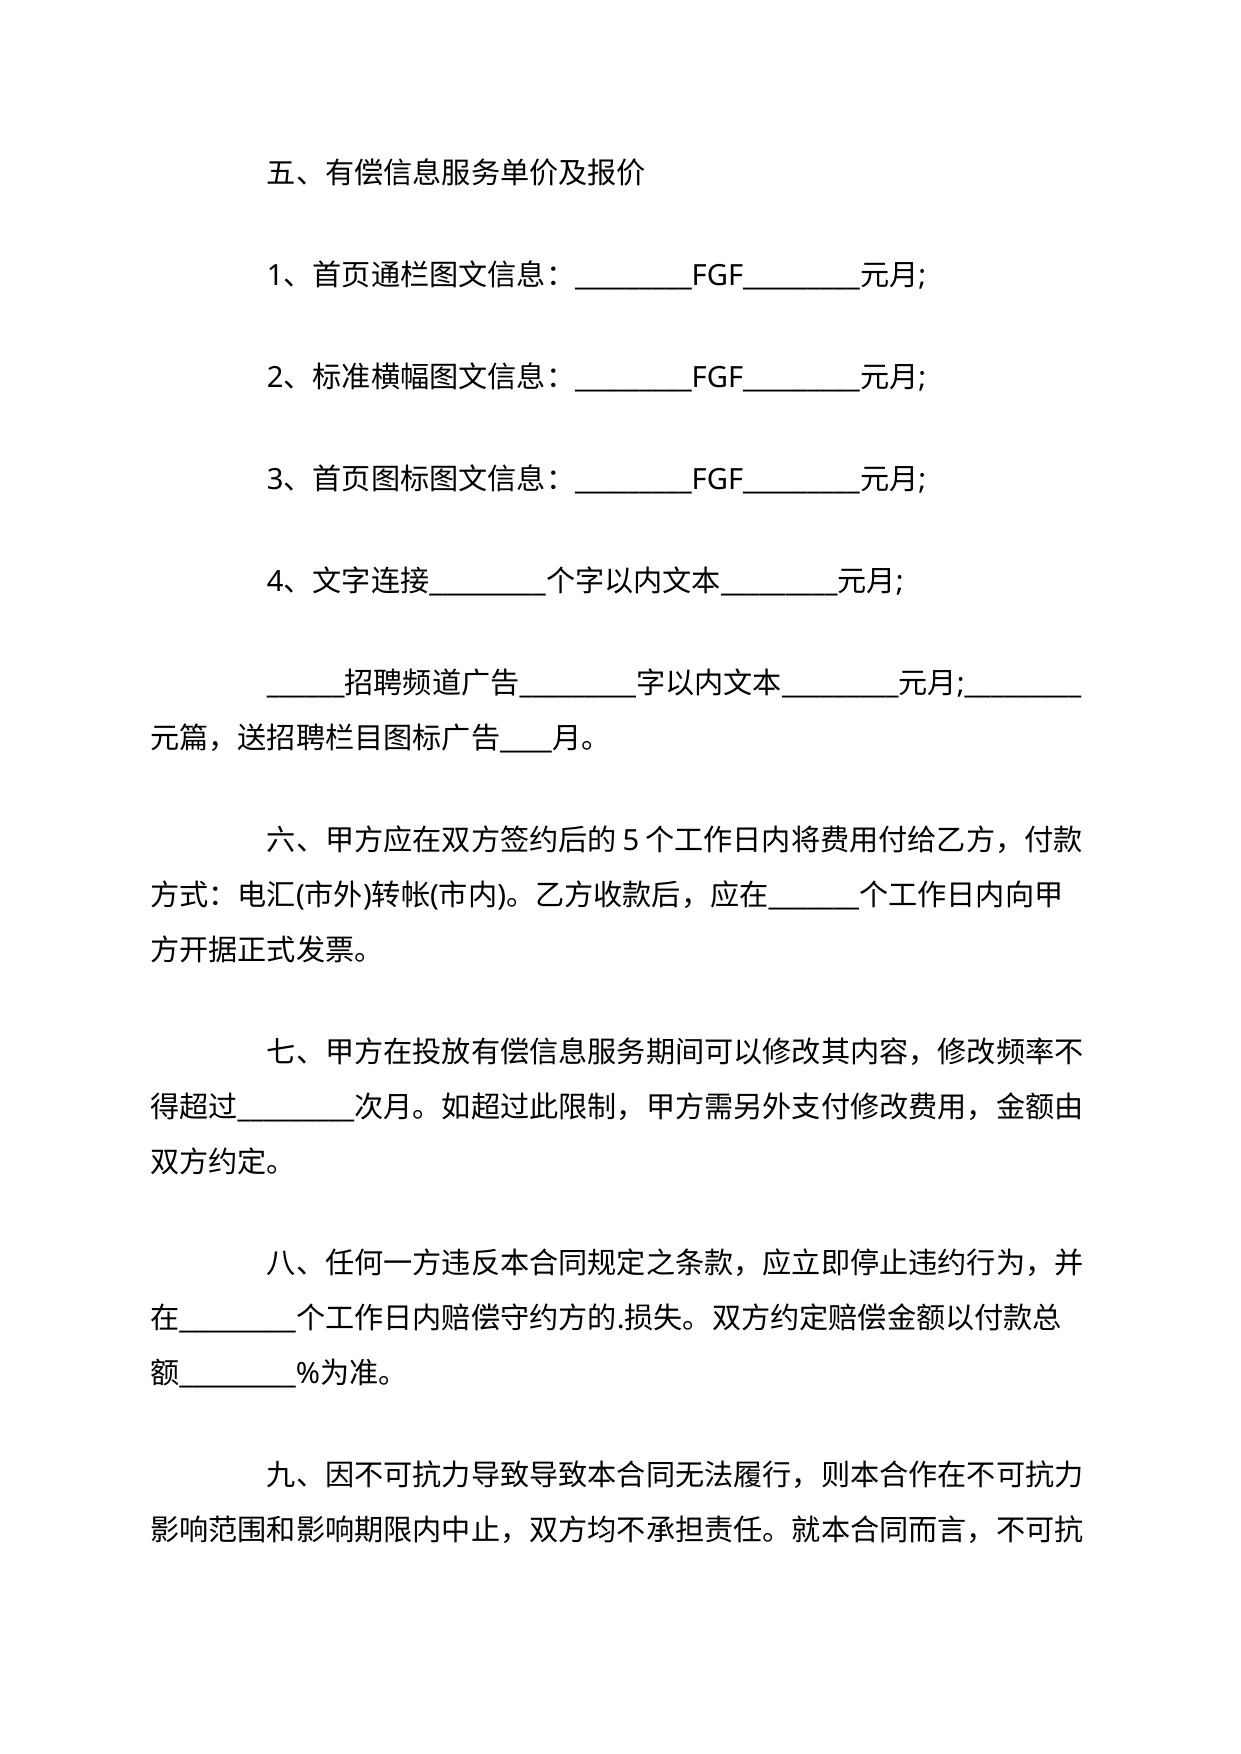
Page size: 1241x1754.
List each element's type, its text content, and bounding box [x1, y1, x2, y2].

text ______招聘频道广告_________字以内文本_________元月;_________元篇，送招聘栏目图标广告____月。 [150, 660, 1090, 757]
text 五、有偿信息服务单价及报价 [150, 150, 1090, 192]
text 3、首页图标图文信息：_________FGF_________元月; [150, 456, 1090, 498]
text 2、标准横幅图文信息：_________FGF_________元月; [150, 354, 1090, 396]
text 4、文字连接_________个字以内文本_________元月; [150, 558, 1090, 600]
text 八、任何一方违反本合同规定之条款，应立即停止违约行为，并在_________个工作日内赔偿守约方的.损失。双方约定赔偿金额以付款总额_________%为准。 [150, 1240, 1090, 1392]
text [150, 1452, 1090, 1549]
text 六、甲方应在双方签约后的5个工作日内将费用付给乙方，付款方式：电汇(市外)转帐(市内)。乙方收款后，应在_______个工作日内向甲方开据正式发票。 [150, 817, 1090, 969]
text 七、甲方在投放有偿信息服务期间可以修改其内容，修改频率不得超过_________次月。如超过此限制，甲方需另外支付修改费用，金额由双方约定。 [150, 1028, 1090, 1181]
text 1、首页通栏图文信息：_________FGF_________元月; [150, 252, 1090, 294]
